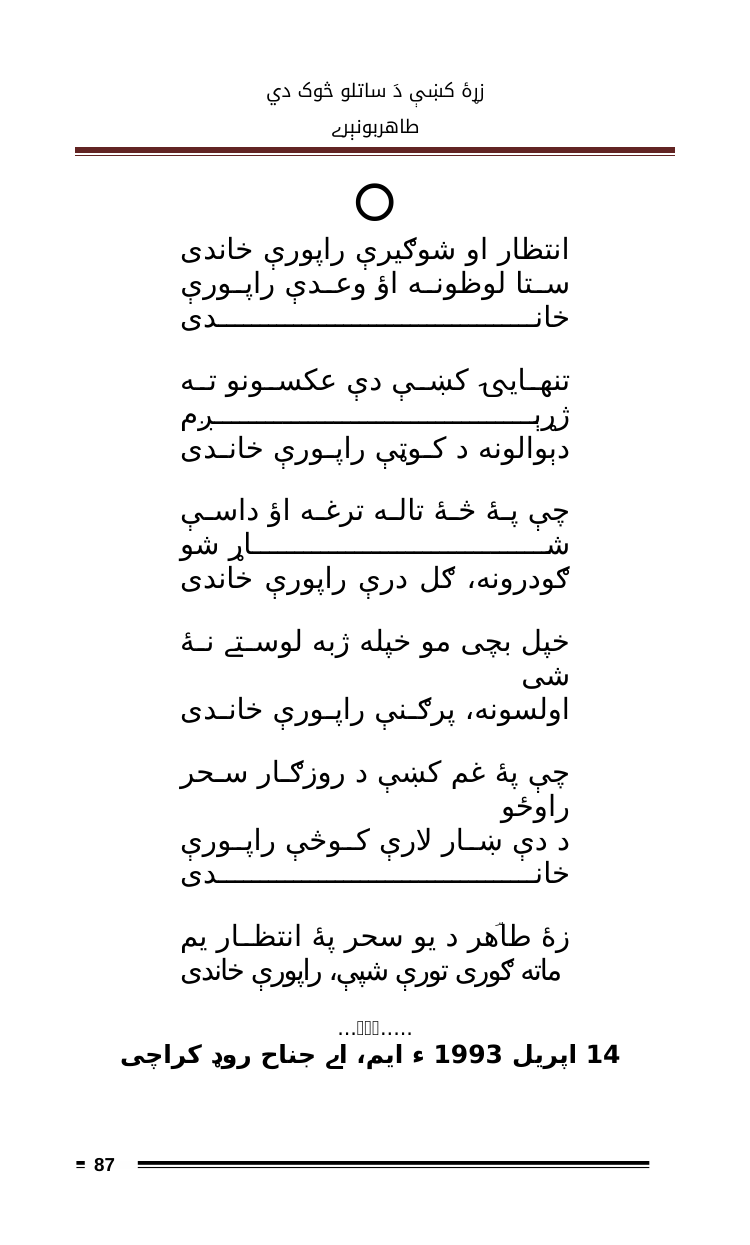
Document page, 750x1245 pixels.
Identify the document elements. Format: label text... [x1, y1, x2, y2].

text خپل بچى مو خپله ژبه لوستے نۀ شى اولسونه، پرګنې راپورې خاندى [180, 624, 570, 755]
text چې پۀ څۀ تاله ترغه اؤ داسې شاړ شو ګودرونه، ګل درې راپورې خاندى [180, 494, 570, 624]
picture [110, 1161, 650, 1169]
picture [76, 1161, 96, 1169]
text انتظار او شوګيرې راپورې خاندى ستا لوظونه اؤ وعدې راپورې خاندى [180, 232, 570, 363]
text زۀ طاؔهر د يو سحر پۀ انتظار يم ماته ګورى تورې شپې، راپورې خاندى [180, 919, 570, 1016]
picture [102, 1161, 110, 1169]
text 14 اپريل 1993 ء ايم، اے جناح روډ کراچى [120, 1040, 675, 1069]
text تنهايۍ کښې دې عکسونو ته ژړېږم دېوالونه د کوټې راپورې خاندى [180, 363, 570, 494]
text ........ [120, 1016, 630, 1040]
text چې پۀ غم کښې د روزګار سحر راوځو د دې ښار لارې کوڅې راپورې خاندى [180, 755, 570, 919]
